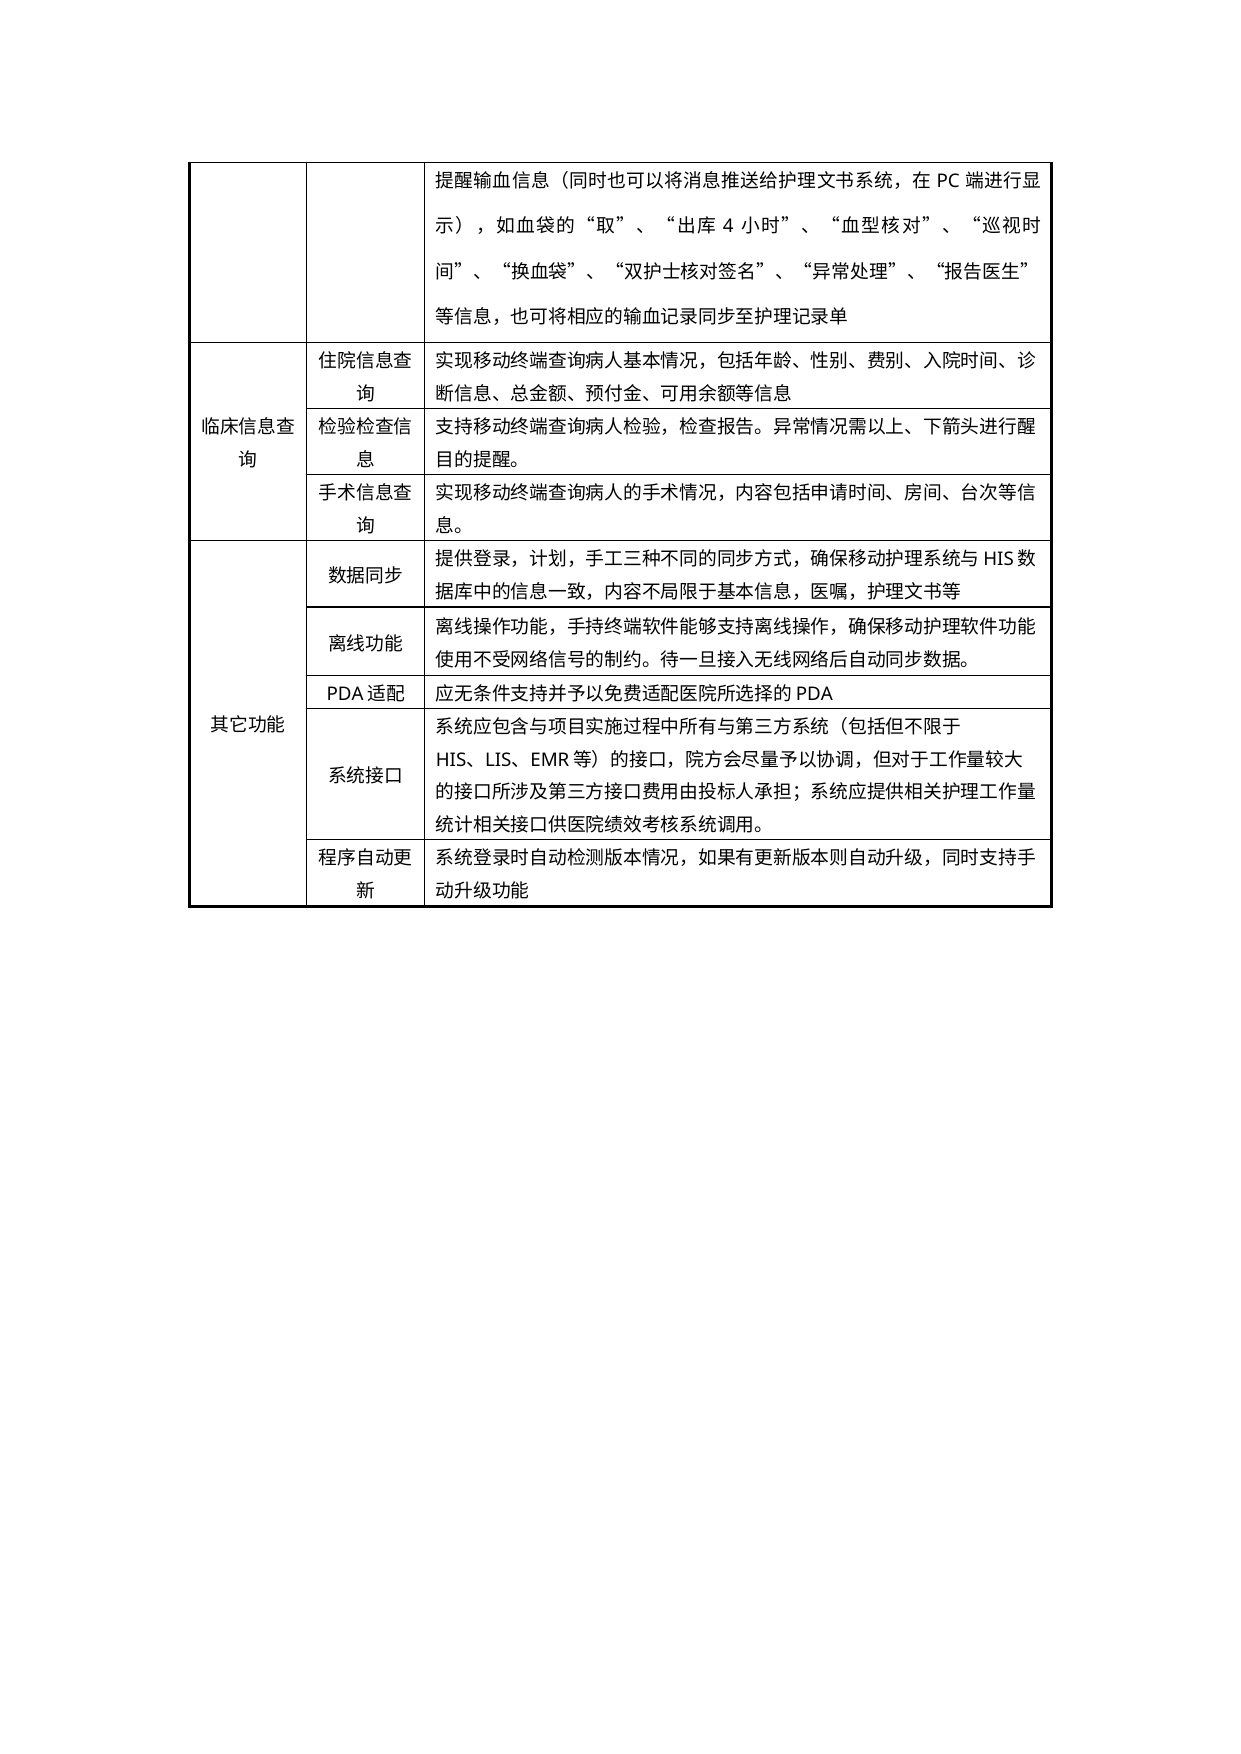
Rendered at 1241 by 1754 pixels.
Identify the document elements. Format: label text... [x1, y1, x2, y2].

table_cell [425, 163, 1050, 342]
table_cell 手术信息查询 [307, 475, 424, 540]
table_cell 程序自动更新 [307, 840, 424, 905]
table_cell PDA适配 [307, 676, 424, 708]
table_cell 实现移动终端查询病人的手术情况，内容包括申请时间、房间、台次等信息。 [425, 475, 1050, 540]
table_cell 实现移动终端查询病人基本情况，包括年龄、性别、费别、入院时间、诊断信息、总金额、预付金、可用余额等信息 [425, 343, 1050, 408]
table_cell 应无条件支持并予以免费适配医院所选择的PDA [425, 676, 1050, 708]
table_cell 提供登录，计划，手工三种不同的同步方式，确保移动护理系统与HIS数据库中的信息一致，内容不局限于基本信息，医嘱，护理文书等 [425, 541, 1050, 606]
table_cell 离线操作功能，手持终端软件能够支持离线操作，确保移动护理软件功能使用不受网络信号的制约。待一旦接入无线网络后自动同步数据。 [425, 608, 1050, 674]
table_cell 住院信息查询 [307, 343, 424, 408]
table_cell 数据同步 [307, 541, 424, 606]
table_cell 其它功能 [191, 541, 306, 905]
table_cell 检验检查信息 [307, 409, 424, 474]
table_cell 支持移动终端查询病人检验，检查报告。异常情况需以上、下箭头进行醒目的提醒。 [425, 409, 1050, 474]
table_cell 系统接口 [307, 709, 424, 839]
table_cell 系统应包含与项目实施过程中所有与第三方系统（包括但不限于HIS、LIS、EMR等）的接口，院方会尽量予以协调，但对于工作量较大的接口所涉及第三方接口费用由投标人承担；系统应提供相关护理工作量统计相关接口供医院绩效考核系统调用。 [425, 709, 1050, 839]
table_cell 离线功能 [307, 608, 424, 674]
table_cell 系统登录时自动检测版本情况，如果有更新版本则自动升级，同时支持手动升级功能 [425, 840, 1050, 905]
table_cell 输血 [307, 163, 424, 342]
table_cell 临床信息查询 [191, 343, 306, 540]
